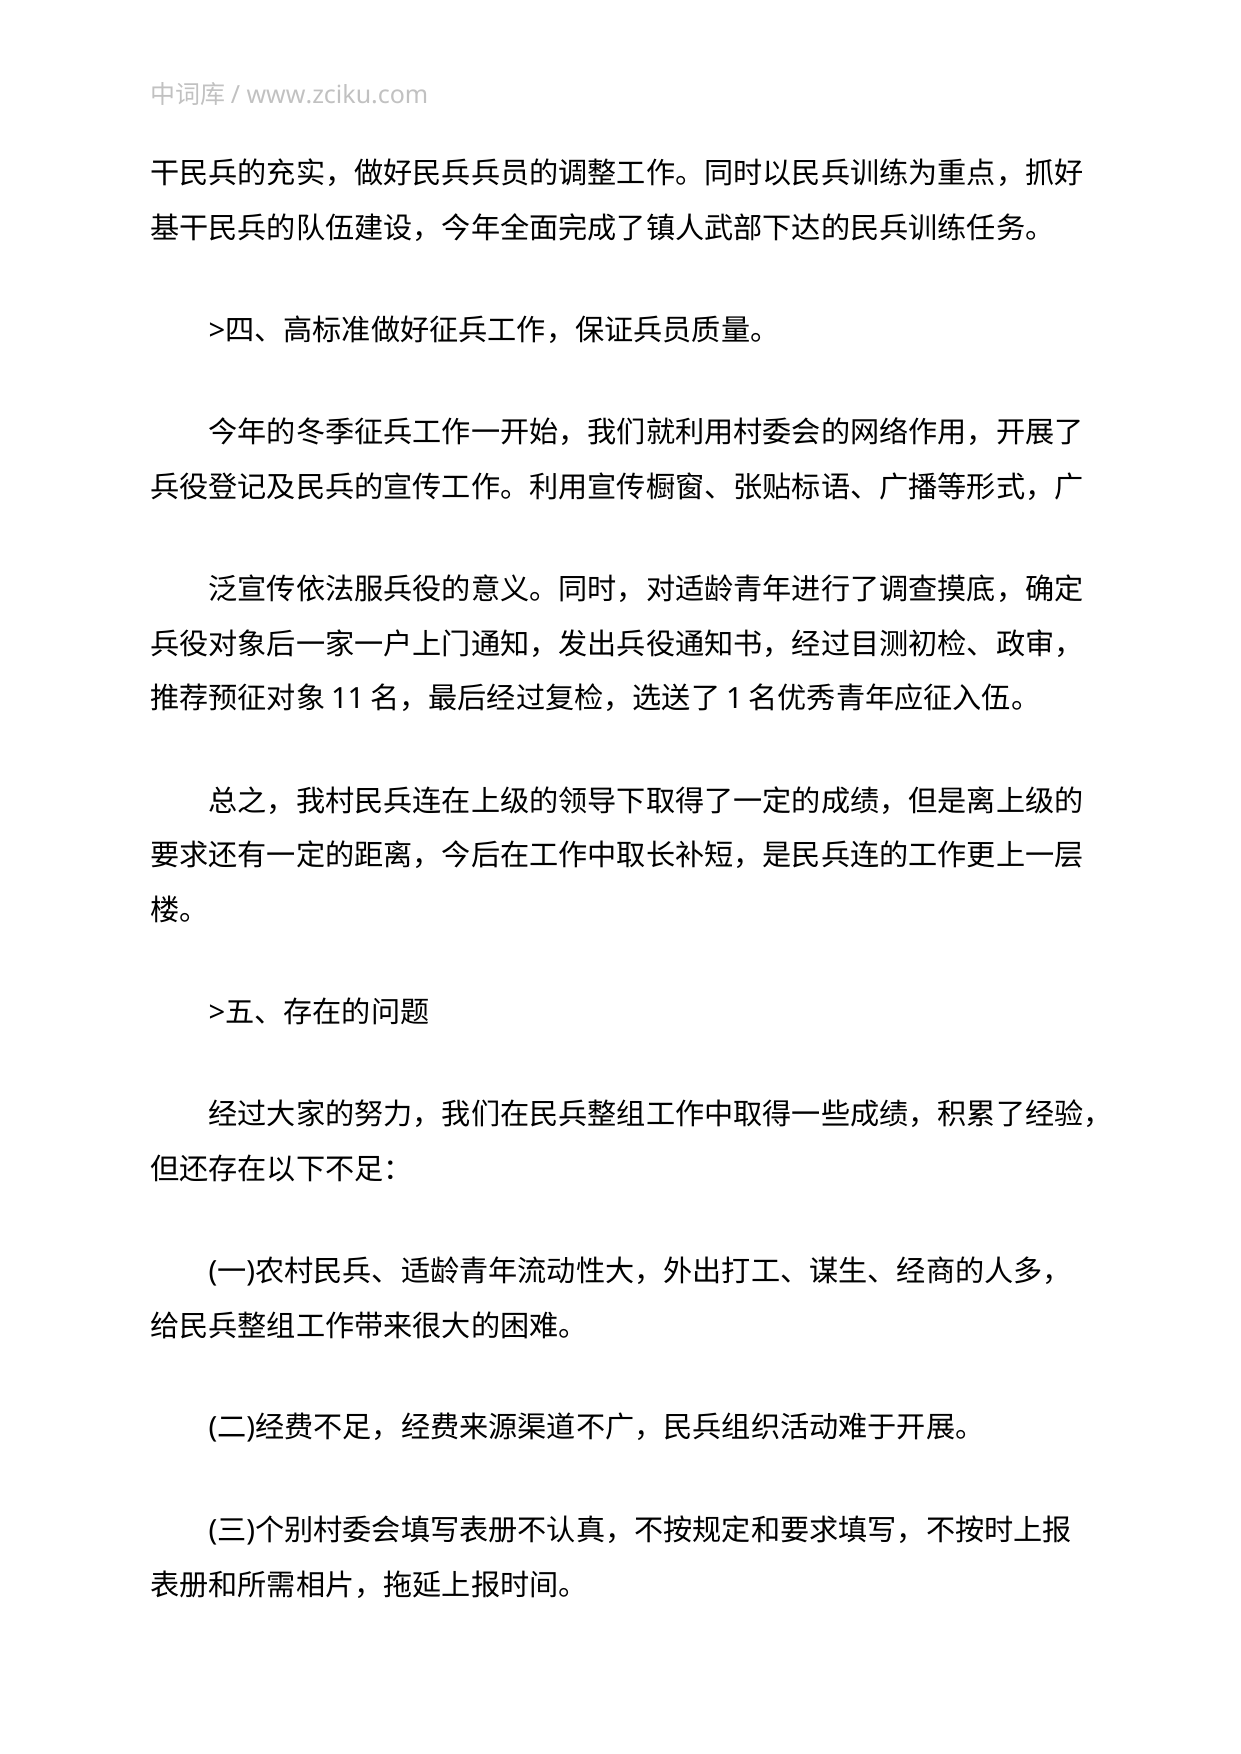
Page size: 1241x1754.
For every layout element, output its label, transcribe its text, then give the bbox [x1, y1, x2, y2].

text (一)农村民兵、适龄青年流动性大，外出打工、谋生、经商的人多，给民兵整组工作带来很大的困难。 [150, 1247, 1090, 1344]
text 总之，我村民兵连在上级的领导下取得了一定的成绩，但是离上级的要求还有一定的距离，今后在工作中取长补短，是民兵连的工作更上一层楼。 [150, 777, 1090, 929]
text 今年的冬季征兵工作一开始，我们就利用村委会的网络作用，开展了兵役登记及民兵的宣传工作。利用宣传橱窗、张贴标语、广播等形式，广 [150, 409, 1090, 506]
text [150, 150, 1090, 247]
text >四、高标准做好征兵工作，保证兵员质量。 [150, 307, 1090, 349]
text >五、存在的问题 [150, 989, 1090, 1031]
text 泛宣传依法服兵役的意义。同时，对适龄青年进行了调查摸底，确定兵役对象后一家一户上门通知，发出兵役通知书，经过目测初检、政审，推荐预征对象11名，最后经过复检，选送了1名优秀青年应征入伍。 [150, 565, 1090, 717]
text (三)个别村委会填写表册不认真，不按规定和要求填写，不按时上报表册和所需相片，拖延上报时间。 [150, 1506, 1090, 1603]
text (二)经费不足，经费来源渠道不广，民兵组织活动难于开展。 [150, 1404, 1090, 1446]
text 经过大家的努力，我们在民兵整组工作中取得一些成绩，积累了经验，但还存在以下不足： [150, 1091, 1090, 1188]
